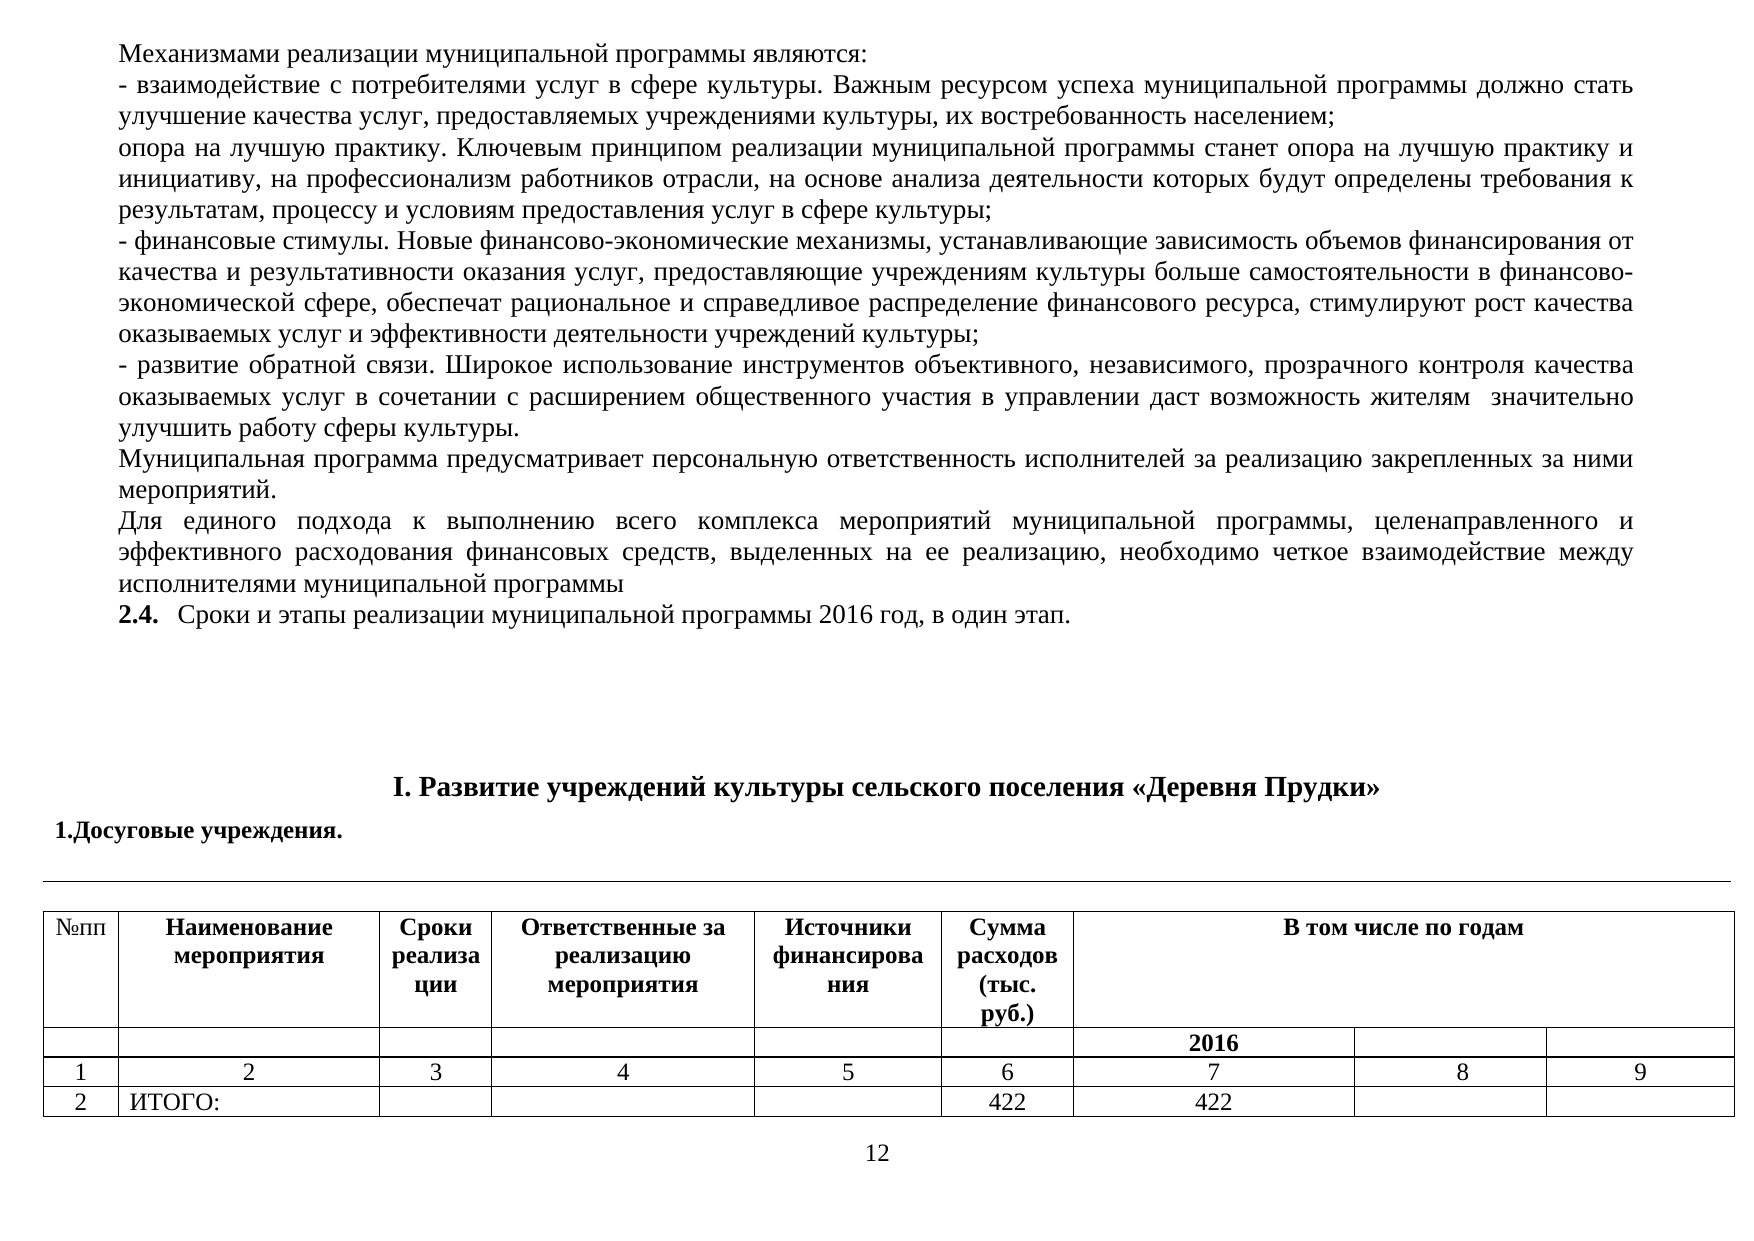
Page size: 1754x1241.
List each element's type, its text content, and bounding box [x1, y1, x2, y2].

table_header Сумма расходов (тыс. руб.) [942, 912, 1073, 1027]
table_cell 7 [1074, 1058, 1354, 1086]
table_cell [942, 1028, 1073, 1056]
list Сроки и этапы реализации муниципальной программы 2016 год, в один этап. [118, 598, 1636, 629]
table_header №пп [44, 912, 118, 1027]
table_header I. Развитие учреждений культуры сельского поселения «Деревня Прудки» 1.Досуговые учреждения. [43, 744, 1731, 881]
table_cell [380, 1087, 491, 1116]
table_cell 2016 [1074, 1028, 1354, 1056]
table_cell 422 [1074, 1087, 1354, 1116]
table_cell 3 [380, 1058, 491, 1086]
table_cell [755, 1028, 941, 1056]
table_cell [755, 1087, 941, 1116]
table_cell 9 [1547, 1058, 1734, 1086]
text - взаимодействие с потребителями услуг в сфере культуры. Важным ресурсом успеха муниципальной программы должно стать улучшение качества услуг, предоставляемых учреждениями культуры, их востребованность населением; [118, 68, 1636, 131]
table_cell 1 [44, 1058, 118, 1086]
table_cell [380, 1028, 491, 1056]
table_header Сроки реализации [380, 912, 491, 1027]
table_header Наименование мероприятия [119, 912, 379, 1027]
table_header В том числе по годам [1074, 912, 1734, 1027]
table_cell [44, 1028, 118, 1056]
table_cell [1355, 1087, 1546, 1116]
table_header Источники финансирования [755, 912, 941, 1027]
table_cell 5 [755, 1058, 941, 1086]
table_cell [1547, 1028, 1734, 1056]
table_cell 4 [492, 1058, 754, 1086]
table_cell ИТОГО: [119, 1087, 379, 1116]
table_cell [492, 1087, 754, 1116]
table_cell 422 [942, 1087, 1073, 1116]
table_cell 8 [1355, 1058, 1546, 1086]
table_cell 2 [119, 1058, 379, 1086]
table_cell 6 [942, 1058, 1073, 1086]
text Механизмами реализации муниципальной программы являются: [118, 37, 1636, 68]
text Для единого подхода к выполнению всего комплекса мероприятий муниципальной программы, целенаправленного и эффективного расходования финансовых средств, выделенных на ее реализацию, необходимо четкое взаимодействие между исполнителями муниципальной программы [118, 504, 1636, 598]
text - развитие обратной связи. Широкое использование инструментов объективного, независимого, прозрачного контроля качества оказываемых услуг в сочетании с расширением общественного участия в управлении даст возможность жителям значительно улучшить работу сферы культуры. [118, 349, 1636, 442]
table_cell [119, 1028, 379, 1056]
text - финансовые стимулы. Новые финансово-экономические механизмы, устанавливающие зависимость объемов финансирования от качества и результативности оказания услуг, предоставляющие учреждениям культуры больше самостоятельности в финансово-экономической сфере, обеспечат рациональное и справедливое распределение финансового ресурса, стимулируют рост качества оказываемых услуг и эффективности деятельности учреждений культуры; [118, 224, 1636, 349]
table_cell [1547, 1087, 1734, 1116]
table_cell [492, 1028, 754, 1056]
table_cell 2 [44, 1087, 118, 1116]
table_cell [1355, 1028, 1546, 1056]
table_header Ответственные за реализацию мероприятия [492, 912, 754, 1027]
text Муниципальная программа предусматривает персональную ответственность исполнителей за реализацию закрепленных за ними мероприятий. [118, 442, 1636, 504]
text опора на лучшую практику. Ключевым принципом реализации муниципальной программы станет опора на лучшую практику и инициативу, на профессионализм работников отрасли, на основе анализа деятельности которых будут определены требования к результатам, процессу и условиям предоставления услуг в сфере культуры; [118, 131, 1636, 224]
